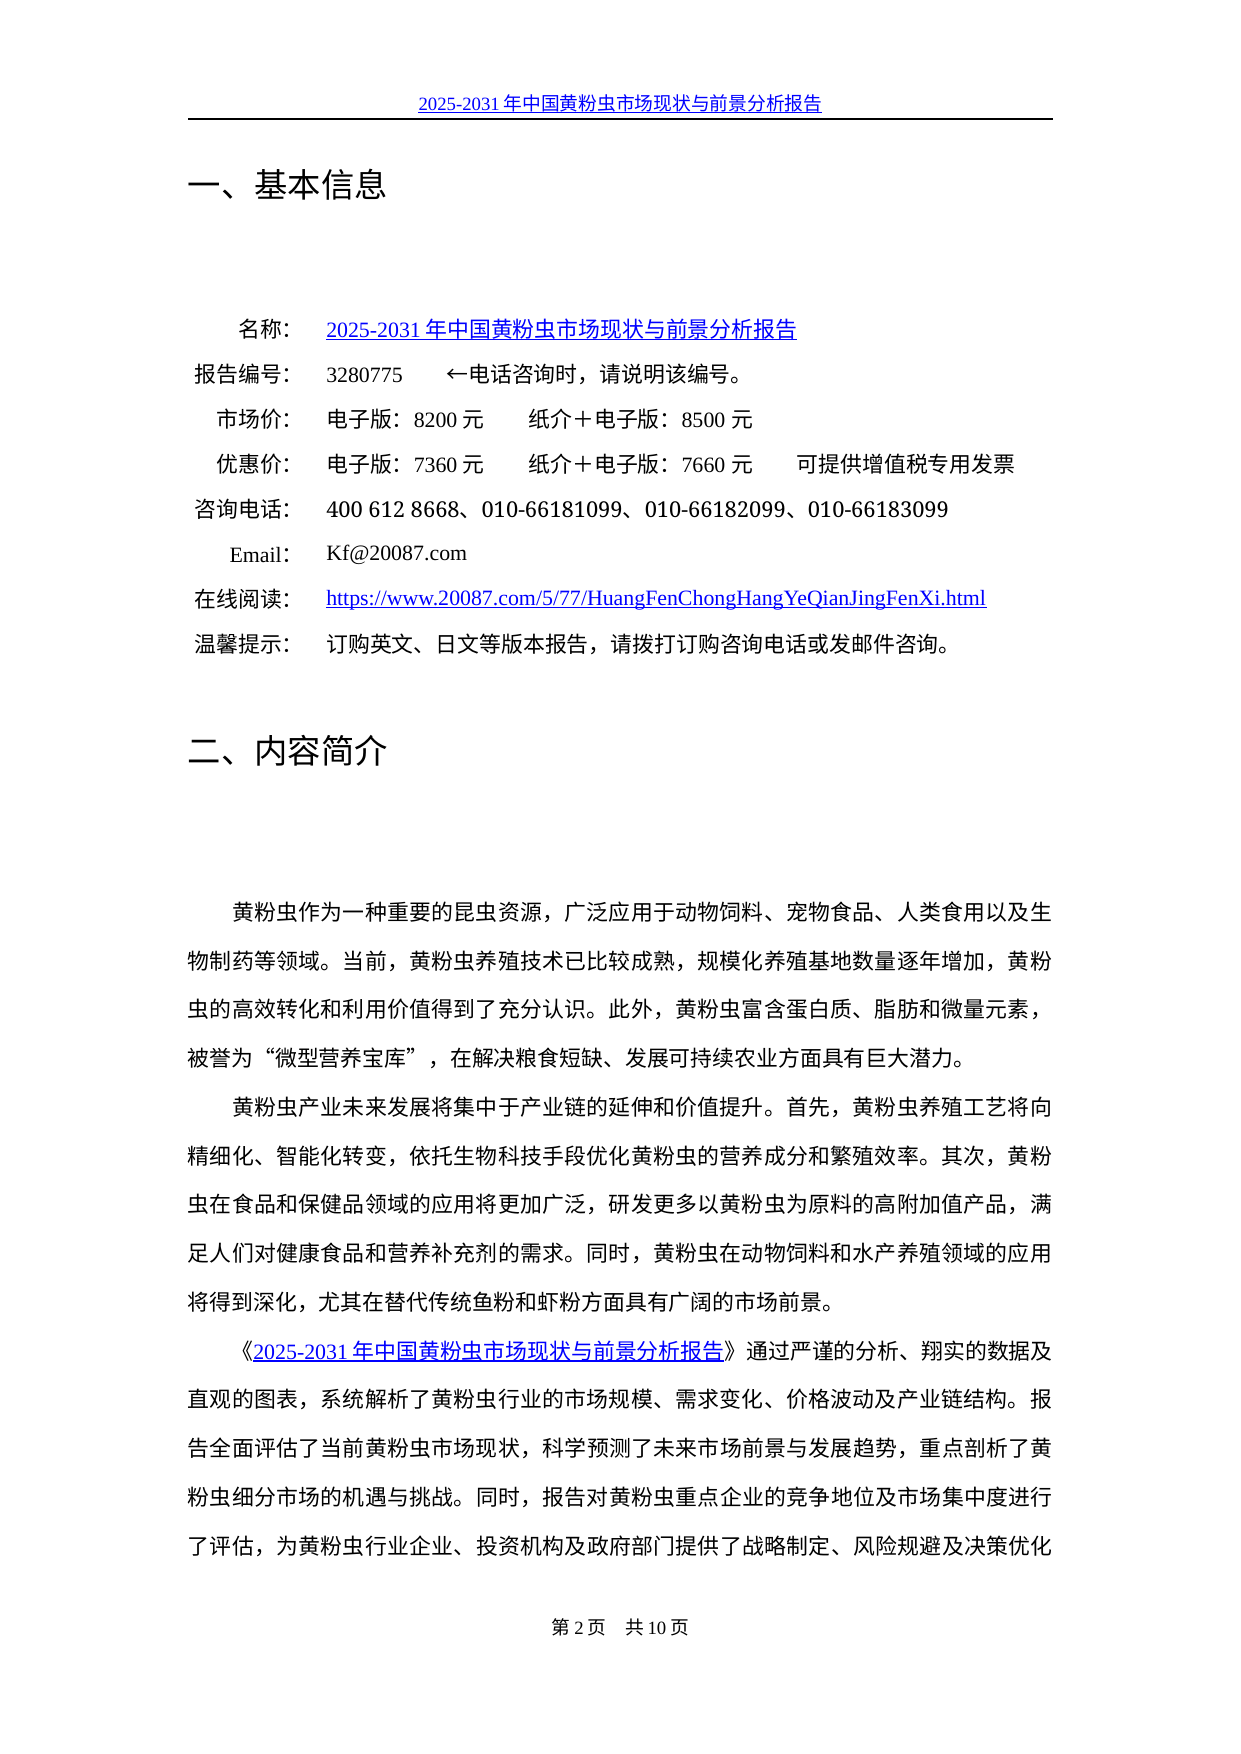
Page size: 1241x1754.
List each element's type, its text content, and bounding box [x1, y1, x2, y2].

table_cell 温馨提示： [167, 627, 315, 672]
table_header 2025-2031年中国黄粉虫市场现状与前景分析报告 [315, 312, 1073, 357]
title 一、基本信息 [187, 150, 1053, 215]
table_cell 优惠价： [167, 447, 315, 492]
table_cell 报告编号： [167, 357, 315, 402]
table_cell 在线阅读： [167, 582, 315, 627]
table_cell 电子版：8200 元 纸介＋电子版：8500 元 [315, 402, 1073, 447]
table_cell 订购英文、日文等版本报告，请拨打订购咨询电话或发邮件咨询。 [315, 627, 1073, 672]
table_cell 咨询电话： [167, 492, 315, 537]
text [187, 894, 1053, 1561]
table_cell 电子版：7360 元 纸介＋电子版：7660 元 可提供增值税专用发票 [315, 447, 1073, 492]
table_header 名称： [167, 312, 315, 357]
table_cell 400 612 8668、010-66181099、010-66182099、010-66183099 [315, 492, 1073, 537]
table_cell 市场价： [167, 402, 315, 447]
table_cell [315, 582, 1073, 627]
table_cell Kf@20087.com [315, 537, 1073, 582]
title 二、内容简介 [187, 717, 1053, 782]
table_cell 3280775 ←电话咨询时，请说明该编号。 [315, 357, 1073, 402]
table_cell Email： [167, 537, 315, 582]
